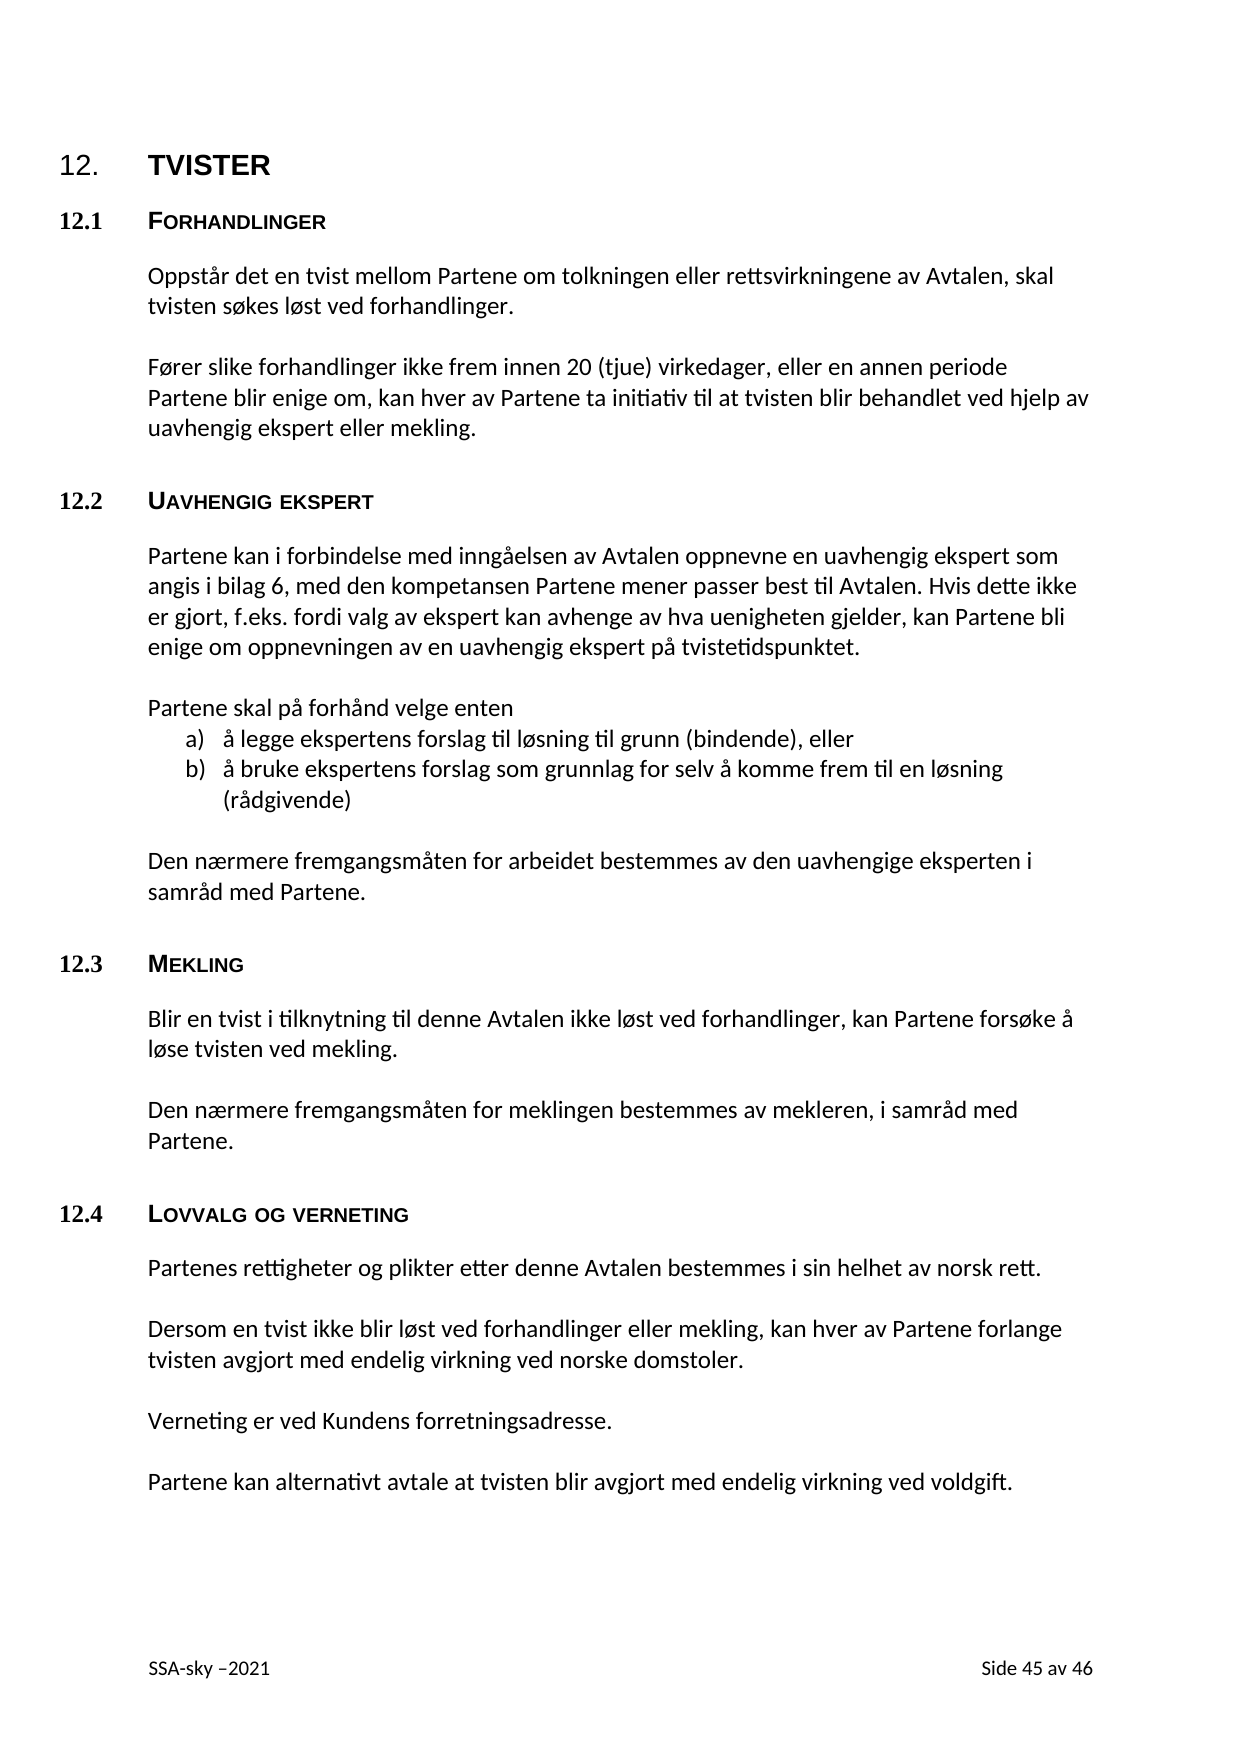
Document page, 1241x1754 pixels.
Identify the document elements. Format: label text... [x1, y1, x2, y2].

list å bruke ekspertens forslag som grunnlag for selv å komme frem til en løsning (rådgivende) [185, 754, 1093, 815]
text Den nærmere fremgangsmåten for meklingen bestemmes av mekleren, i samråd med Partene. [148, 1095, 1093, 1156]
text Blir en tvist i tilknytning til denne Avtalen ikke løst ved forhandlinger, kan Partene forsøke å løse tvisten ved mekling. [148, 1003, 1093, 1064]
subtitle Lovvalg og verneting [59, 1199, 1093, 1228]
text Oppstår det en tvist mellom Partene om tolkningen eller rettsvirkningene av Avtalen, skal tvisten søkes løst ved forhandlinger. [148, 260, 1093, 321]
text Den nærmere fremgangsmåten for arbeidet bestemmes av den uavhengige eksperten i samråd med Partene. [148, 845, 1093, 906]
text Verneting er ved Kundens forretningsadresse. [148, 1405, 1093, 1436]
list å legge ekspertens forslag til løsning til grunn (bindende), eller [185, 723, 1093, 754]
text Partene kan i forbindelse med inngåelsen av Avtalen oppnevne en uavhengig ekspert som angis i bilag 6, med den kompetansen Partene mener passer best til Avtalen. Hvis dette ikke er gjort, f.eks. fordi valg av ekspert kan avhenge av hva uenigheten gjelder, kan Partene bli enige om oppnevningen av en uavhengig ekspert på tvistetidspunktet. [148, 540, 1093, 662]
subtitle Uavhengig ekspert [59, 486, 1093, 515]
text Partenes rettigheter og plikter etter denne Avtalen bestemmes i sin helhet av norsk rett. [148, 1253, 1093, 1283]
subtitle Mekling [59, 949, 1093, 978]
text Fører slike forhandlinger ikke frem innen 20 (tjue) virkedager, eller en annen periode Partene blir enige om, kan hver av Partene ta initiativ til at tvisten blir behandlet ved hjelp av uavhengig ekspert eller mekling. [148, 352, 1093, 443]
text Partene kan alternativt avtale at tvisten blir avgjort med endelig virkning ved voldgift. [148, 1466, 1093, 1497]
subtitle Tvister [59, 148, 1093, 181]
text Dersom en tvist ikke blir løst ved forhandlinger eller mekling, kan hver av Partene forlange tvisten avgjort med endelig virkning ved norske domstoler. [148, 1314, 1093, 1375]
subtitle Forhandlinger [59, 206, 1093, 235]
text Partene skal på forhånd velge enten [148, 693, 1093, 723]
